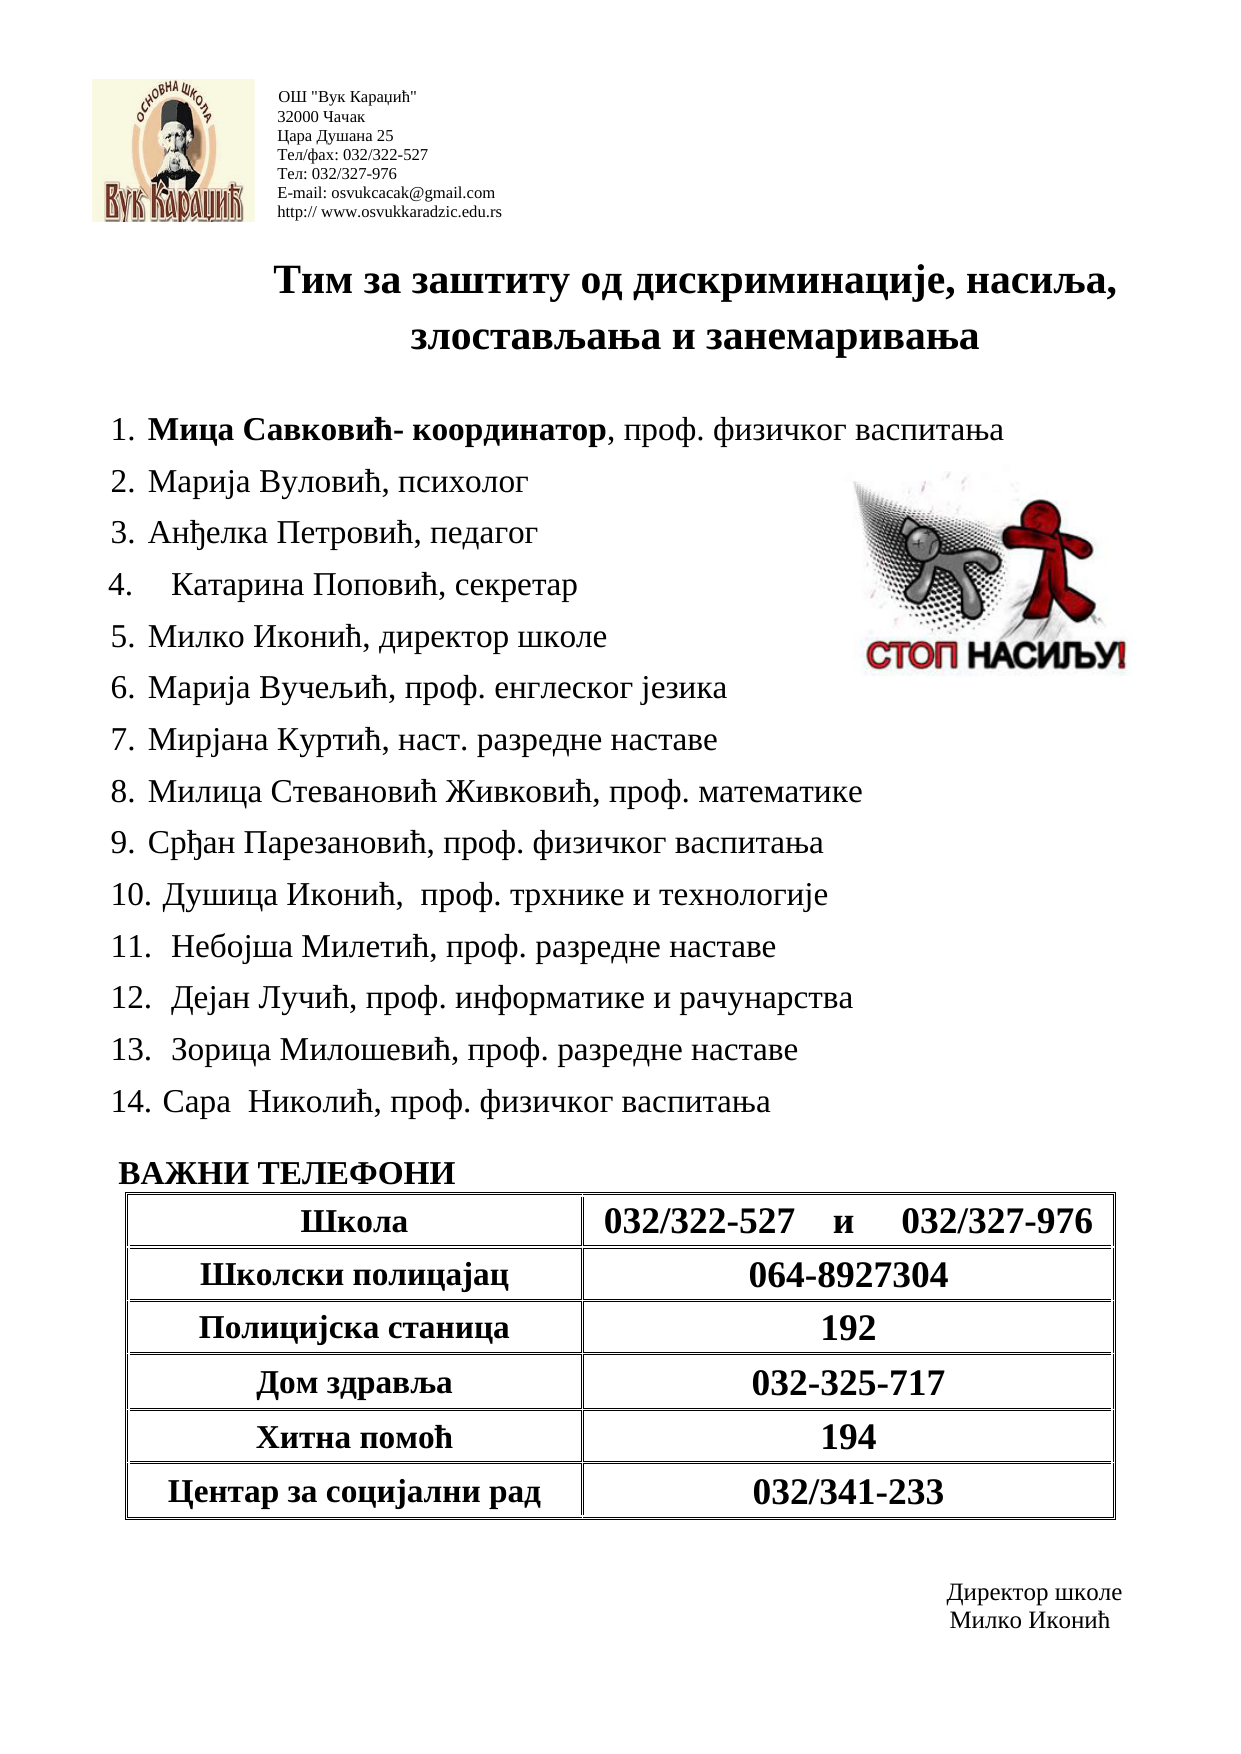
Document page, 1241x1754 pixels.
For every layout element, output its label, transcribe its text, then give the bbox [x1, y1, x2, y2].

list Сара Николић, проф. физичког васпитања [110, 1081, 1122, 1119]
table_cell 194 [583, 1408, 1114, 1461]
text Милко Иконић [118, 1606, 1122, 1634]
table_cell 192 [584, 1299, 1113, 1352]
list Марија Вучељић, проф. енглеског језика [110, 668, 1122, 706]
list Милица Стевановић Живковић, проф. математике [110, 771, 1122, 809]
picture [834, 462, 1157, 690]
text Тим за заштиту од дискриминације, насиља, злостављања и занемаривања [268, 255, 1122, 358]
text ВАЖНИ ТЕЛЕФОНИ [118, 1153, 1122, 1192]
list Мица Савковић- координатор, проф. физичког васпитања [110, 409, 1122, 448]
list Зорица Милошевић, проф. разредне наставе [110, 1029, 1122, 1068]
list Срђан Парезановић, проф. физичког васпитања [110, 823, 1122, 861]
list Душица Иконић, проф. трхнике и технологије [110, 874, 1122, 913]
list Мирјана Куртић, наст. разредне наставе [110, 719, 1122, 758]
list Катарина Поповић, секретар [108, 564, 834, 603]
table_cell Полицијска станица [128, 1299, 581, 1352]
table_cell Школски полицајац [126, 1245, 582, 1299]
text Директор школе [118, 1577, 1122, 1606]
list Анђелка Петровић, педагог [110, 513, 834, 551]
list Милко Иконић, директор школе [110, 616, 834, 654]
list Марија Вуловић, психолог [110, 461, 1122, 499]
list Небојша Милетић, проф. разредне наставе [110, 926, 1122, 964]
picture [92, 79, 255, 222]
table_cell 032-325-717 [583, 1352, 1114, 1408]
table_cell Хитна помоћ [126, 1408, 582, 1461]
table_cell 064-8927304 [583, 1245, 1114, 1299]
table_cell 032/341-233 [583, 1461, 1114, 1517]
table_cell Дом здравља [126, 1352, 582, 1408]
table_cell Центар за социјални рад [126, 1461, 582, 1517]
list Дејан Лучић, проф. информатике и рачунарства [110, 978, 1122, 1016]
table_header 032/322-527 и 032/327-976 [583, 1195, 1113, 1245]
table_header Школа [128, 1195, 582, 1245]
